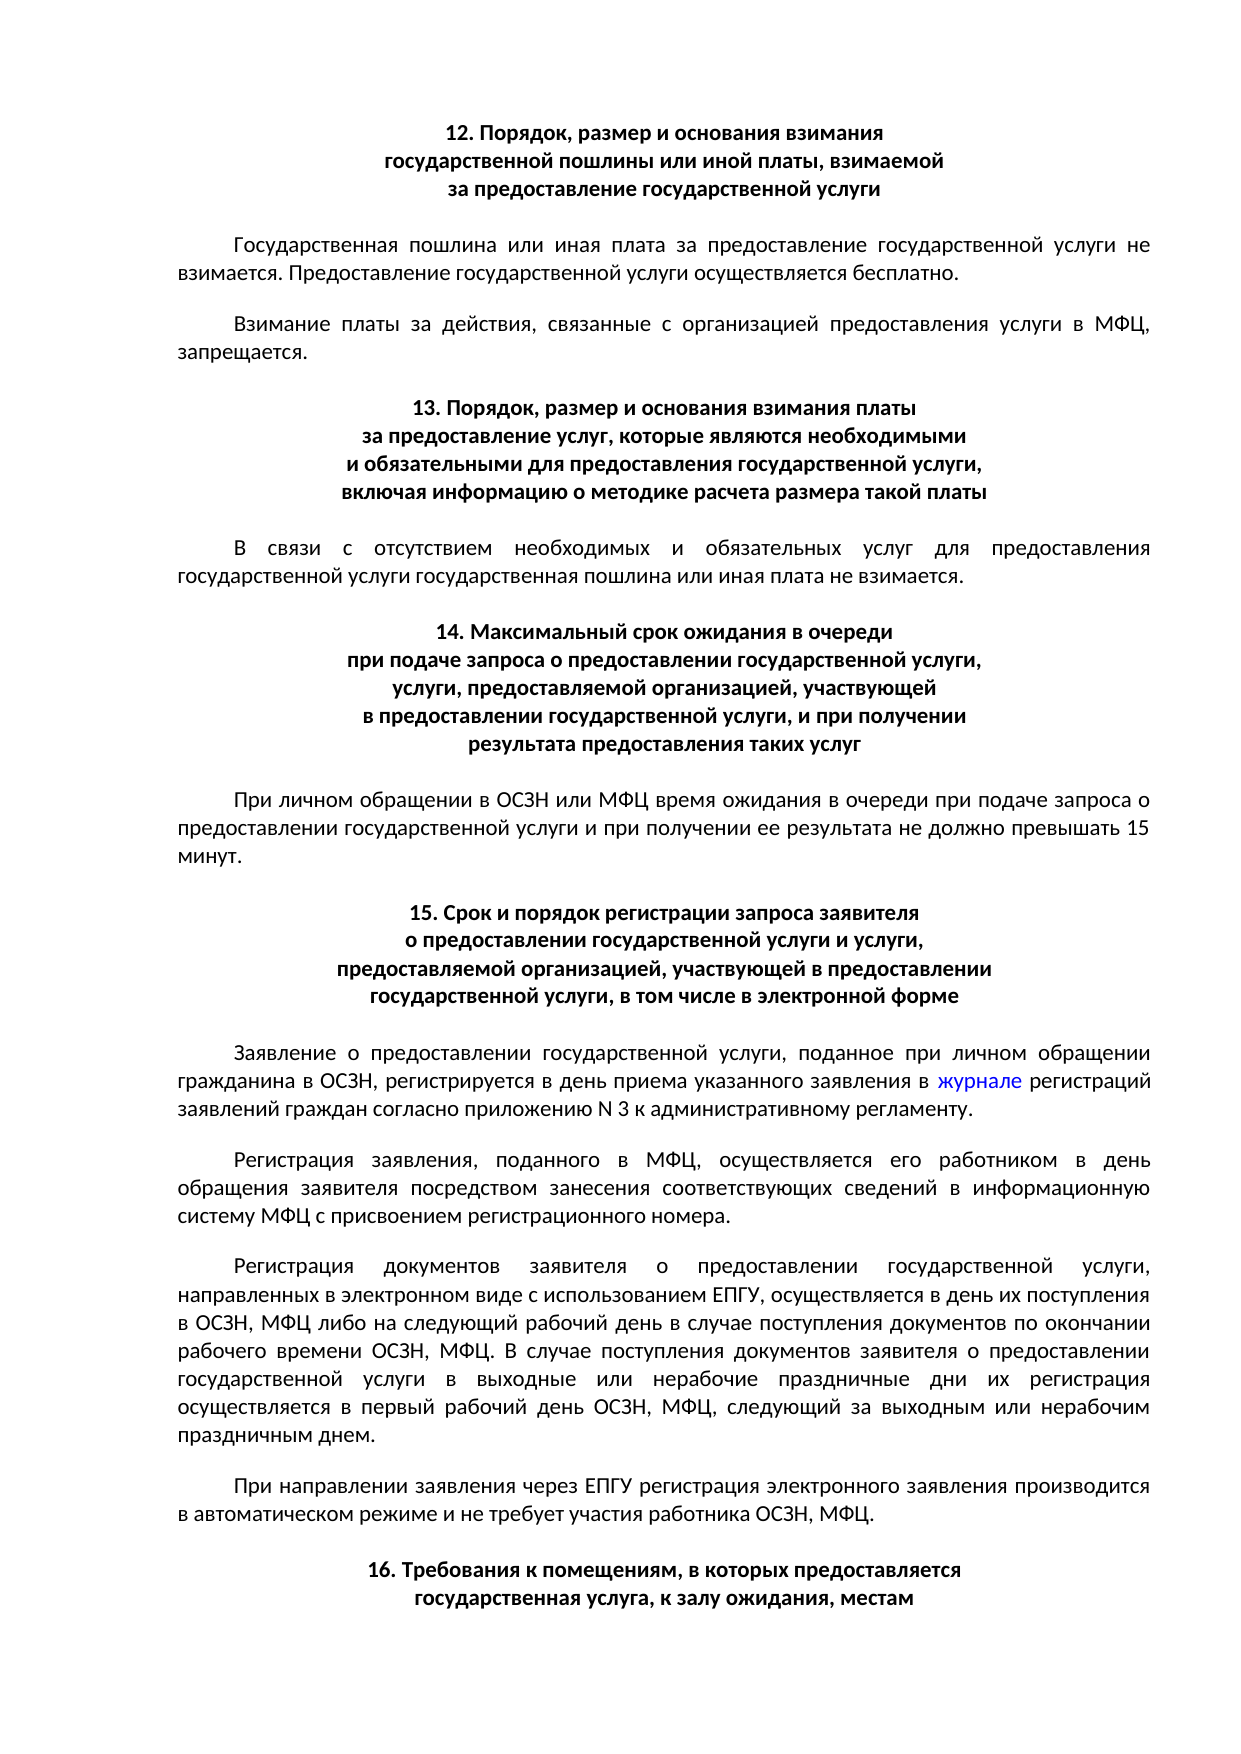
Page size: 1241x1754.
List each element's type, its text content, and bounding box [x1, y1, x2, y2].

title государственной услуги, в том числе в электронной форме [177, 982, 1152, 1010]
text Заявление о предоставлении государственной услуги, поданное при личном обращении гражданина в ОСЗН, регистрируется в день приема указанного заявления в журнале регистраций заявлений граждан согласно приложению N 3 к административному регламенту. [177, 1038, 1152, 1122]
title 14. Максимальный срок ожидания в очереди [177, 617, 1152, 645]
title включая информацию о методике расчета размера такой платы [177, 477, 1152, 505]
title 12. Порядок, размер и основания взимания [177, 118, 1152, 146]
title 16. Требования к помещениям, в которых предоставляется [177, 1555, 1152, 1583]
title предоставляемой организацией, участвующей в предоставлении [177, 954, 1152, 982]
text При личном обращении в ОСЗН или МФЦ время ожидания в очереди при подаче запроса о предоставлении государственной услуги и при получении ее результата не должно превышать 15 минут. [177, 786, 1152, 869]
text Регистрация заявления, поданного в МФЦ, осуществляется его работником в день обращения заявителя посредством занесения соответствующих сведений в информационную систему МФЦ с присвоением регистрационного номера. [177, 1145, 1152, 1229]
title результата предоставления таких услуг [177, 729, 1152, 757]
title 15. Срок и порядок регистрации запроса заявителя [177, 898, 1152, 926]
text Регистрация документов заявителя о предоставлении государственной услуги, направленных в электронном виде с использованием ЕПГУ, осуществляется в день их поступления в ОСЗН, МФЦ либо на следующий рабочий день в случае поступления документов по окончании рабочего времени ОСЗН, МФЦ. В случае поступления документов заявителя о предоставлении государственной услуги в выходные или нерабочие праздничные дни их регистрация осуществляется в первый рабочий день ОСЗН, МФЦ, следующий за выходным или нерабочим праздничным днем. [177, 1252, 1152, 1448]
title о предоставлении государственной услуги и услуги, [177, 926, 1152, 954]
title услуги, предоставляемой организацией, участвующей [177, 673, 1152, 701]
title 13. Порядок, размер и основания взимания платы [177, 393, 1152, 421]
title за предоставление услуг, которые являются необходимыми [177, 421, 1152, 449]
title за предоставление государственной услуги [177, 174, 1152, 202]
text Взимание платы за действия, связанные с организацией предоставления услуги в МФЦ, запрещается. [177, 309, 1152, 365]
title государственная услуга, к залу ожидания, местам [177, 1583, 1152, 1611]
title при подаче запроса о предоставлении государственной услуги, [177, 645, 1152, 673]
title государственной пошлины или иной платы, взимаемой [177, 146, 1152, 174]
title и обязательными для предоставления государственной услуги, [177, 449, 1152, 477]
text Государственная пошлина или иная плата за предоставление государственной услуги не взимается. Предоставление государственной услуги осуществляется бесплатно. [177, 230, 1152, 286]
title в предоставлении государственной услуги, и при получении [177, 701, 1152, 729]
text В связи с отсутствием необходимых и обязательных услуг для предоставления государственной услуги государственная пошлина или иная плата не взимается. [177, 533, 1152, 589]
text При направлении заявления через ЕПГУ регистрация электронного заявления производится в автоматическом режиме и не требует участия работника ОСЗН, МФЦ. [177, 1471, 1152, 1527]
